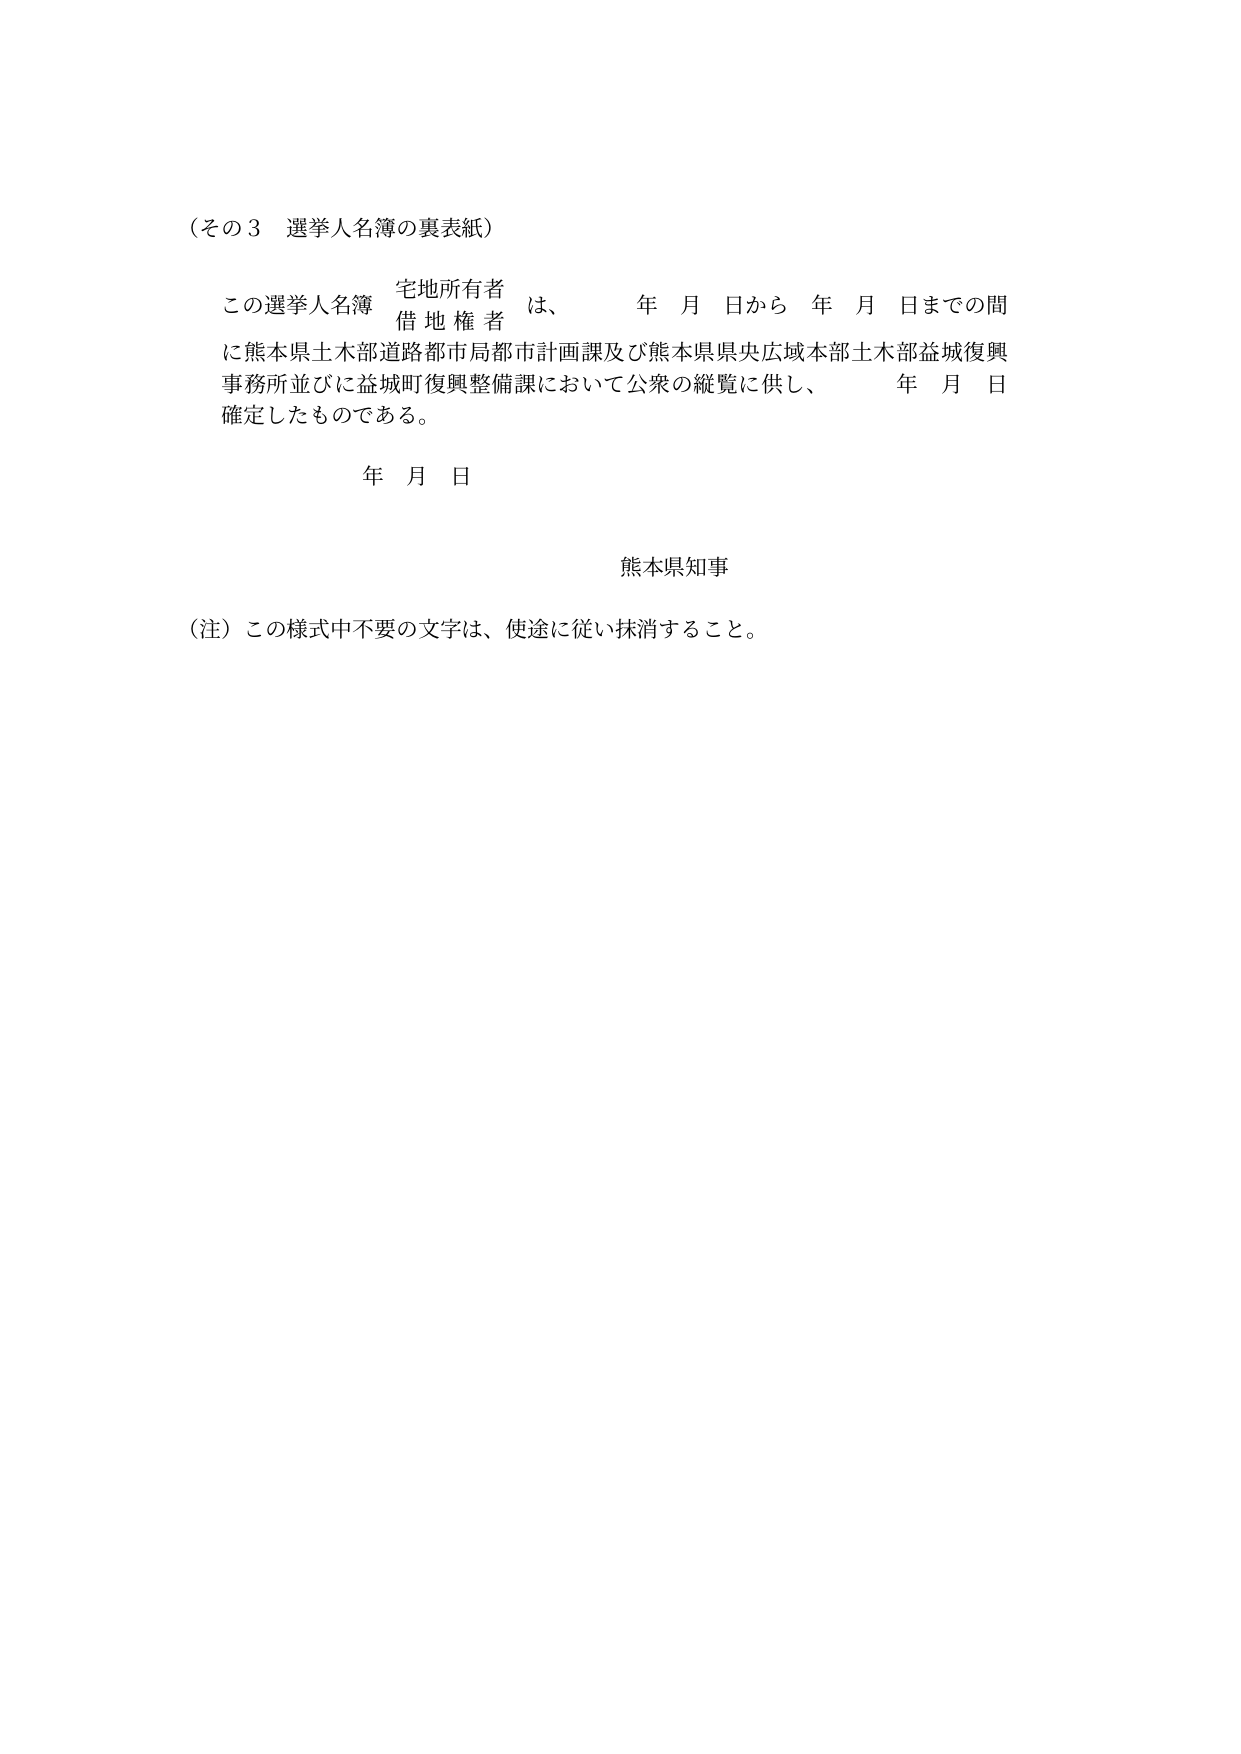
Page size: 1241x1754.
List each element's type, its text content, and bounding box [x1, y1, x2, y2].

text （その３ 選挙人名簿の裏表紙） [177, 211, 1063, 243]
text （注）この様式中不要の文字は、使途に従い抹消すること。 [177, 612, 1063, 643]
table_header この選挙人名簿 宅地所有者借地権者 は、 年 月 日から 年 月 日までの間に熊本県土木部道路都市局都市計画課及び熊本県県央広域本部土木部益城復興事務所並びに益城町復興整備課において公衆の縦覧に供し、 年 月 日確定したものである。 年 月 日 熊本県知事 [177, 243, 1063, 612]
